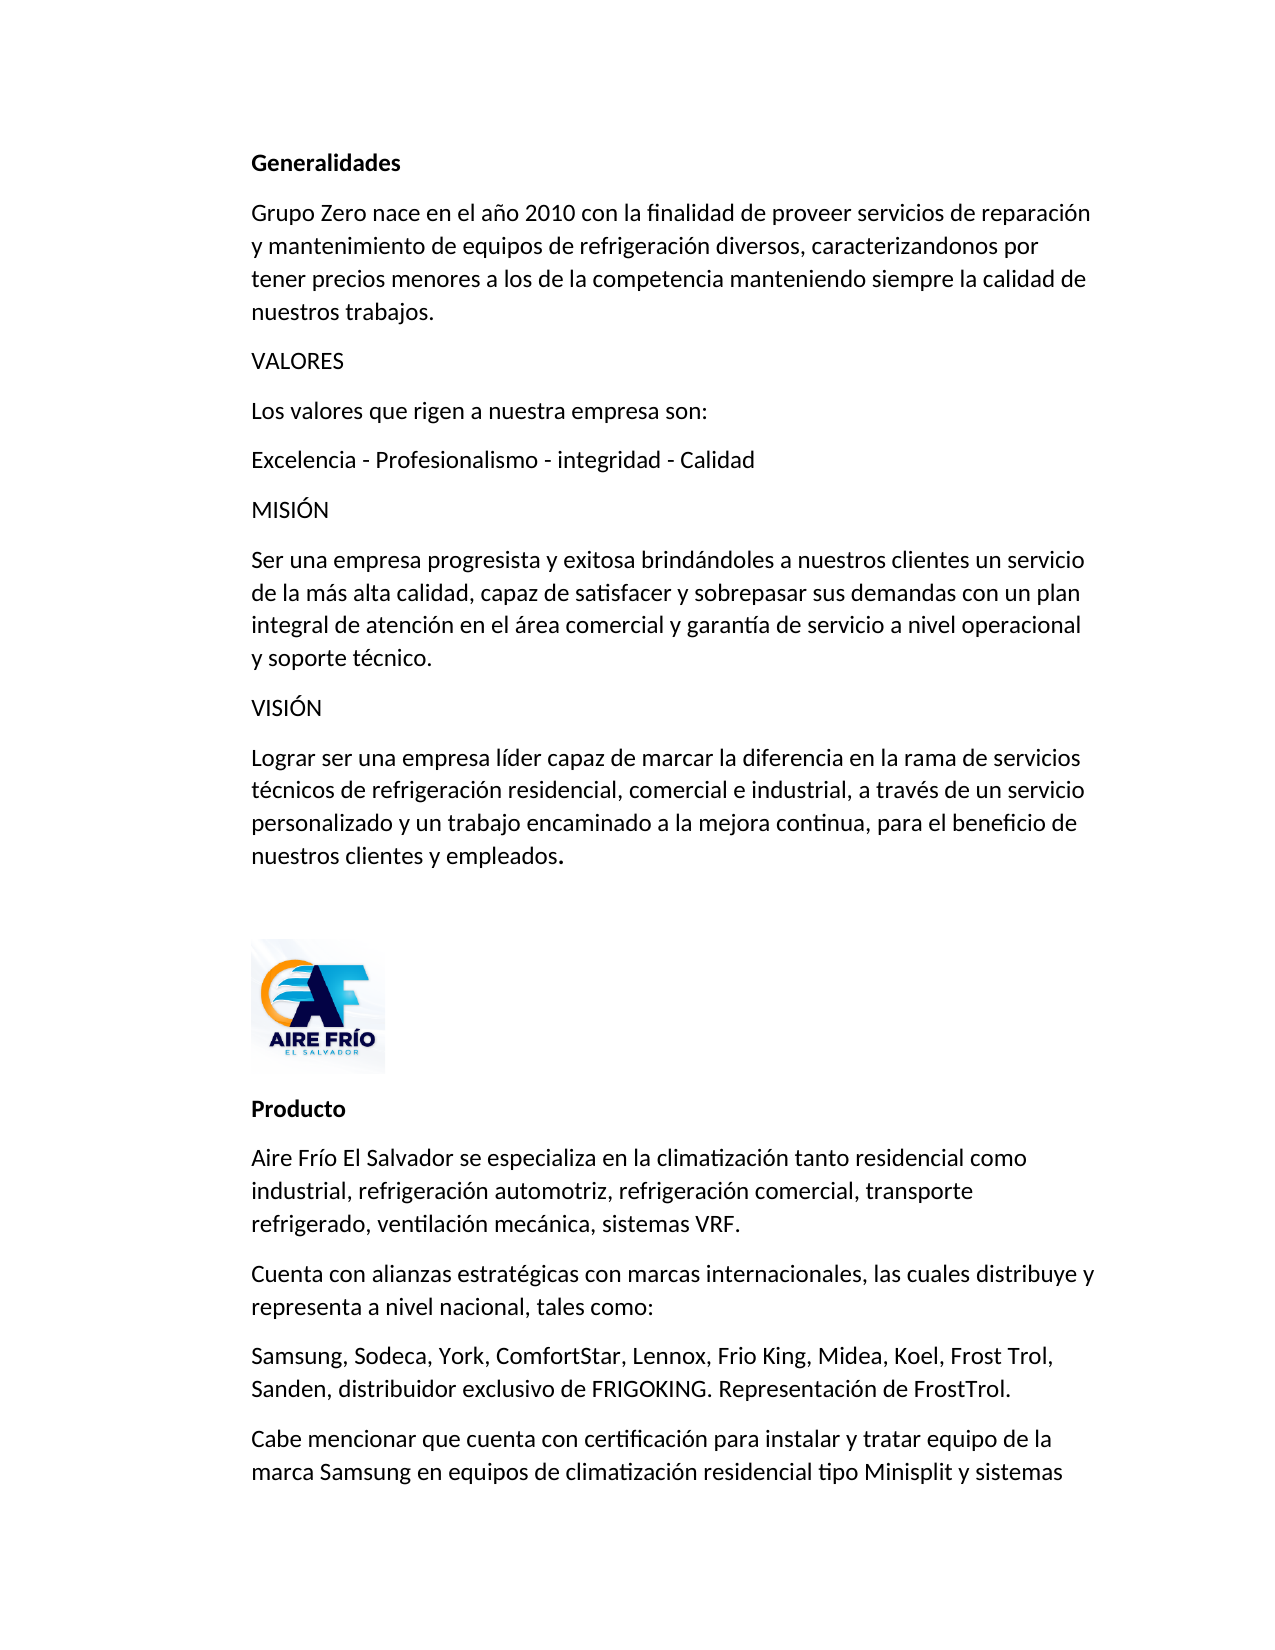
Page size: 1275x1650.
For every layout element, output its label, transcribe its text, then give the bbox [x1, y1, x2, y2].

text VISIÓN [251, 692, 1098, 723]
text VALORES [251, 346, 1098, 376]
text MISIÓN [251, 494, 1098, 525]
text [251, 1423, 1098, 1486]
picture [251, 939, 386, 1074]
text Aire Frío El Salvador se especializa en la climatización tanto residencial como industrial, refrigeración automotriz, refrigeración comercial, transporte refrigerado, ventilación mecánica, sistemas VRF. [251, 1142, 1098, 1239]
text Ser una empresa progresista y exitosa brindándoles a nuestros clientes un servicio de la más alta calidad, capaz de satisfacer y sobrepasar sus demandas con un plan integral de atención en el área comercial y garantía de servicio a nivel operacional y soporte técnico. [251, 544, 1098, 673]
text Los valores que rigen a nuestra empresa son: [251, 395, 1098, 426]
text Grupo Zero nace en el año 2010 con la finalidad de proveer servicios de reparación y mantenimiento de equipos de refrigeración diversos, caracterizandonos por tener precios menores a los de la competencia manteniendo siempre la calidad de nuestros trabajos. [251, 197, 1098, 326]
text Samsung, Sodeca, York, ComfortStar, Lennox, Frio King, Midea, Koel, Frost Trol, Sanden, distribuidor exclusivo de FRIGOKING. Representación de FrostTrol. [251, 1340, 1098, 1404]
text Producto [251, 1093, 1098, 1123]
text Excelencia - Profesionalismo - integridad - Calidad [251, 445, 1098, 475]
text Generalidades [177, 148, 1098, 178]
text Lograr ser una empresa líder capaz de marcar la diferencia en la rama de servicios técnicos de refrigeración residencial, comercial e industrial, a través de un servicio personalizado y un trabajo encaminado a la mejora continua, para el beneficio de nuestros clientes y empleados. [251, 742, 1098, 871]
text Cuenta con alianzas estratégicas con marcas internacionales, las cuales distribuye y representa a nivel nacional, tales como: [251, 1258, 1098, 1321]
